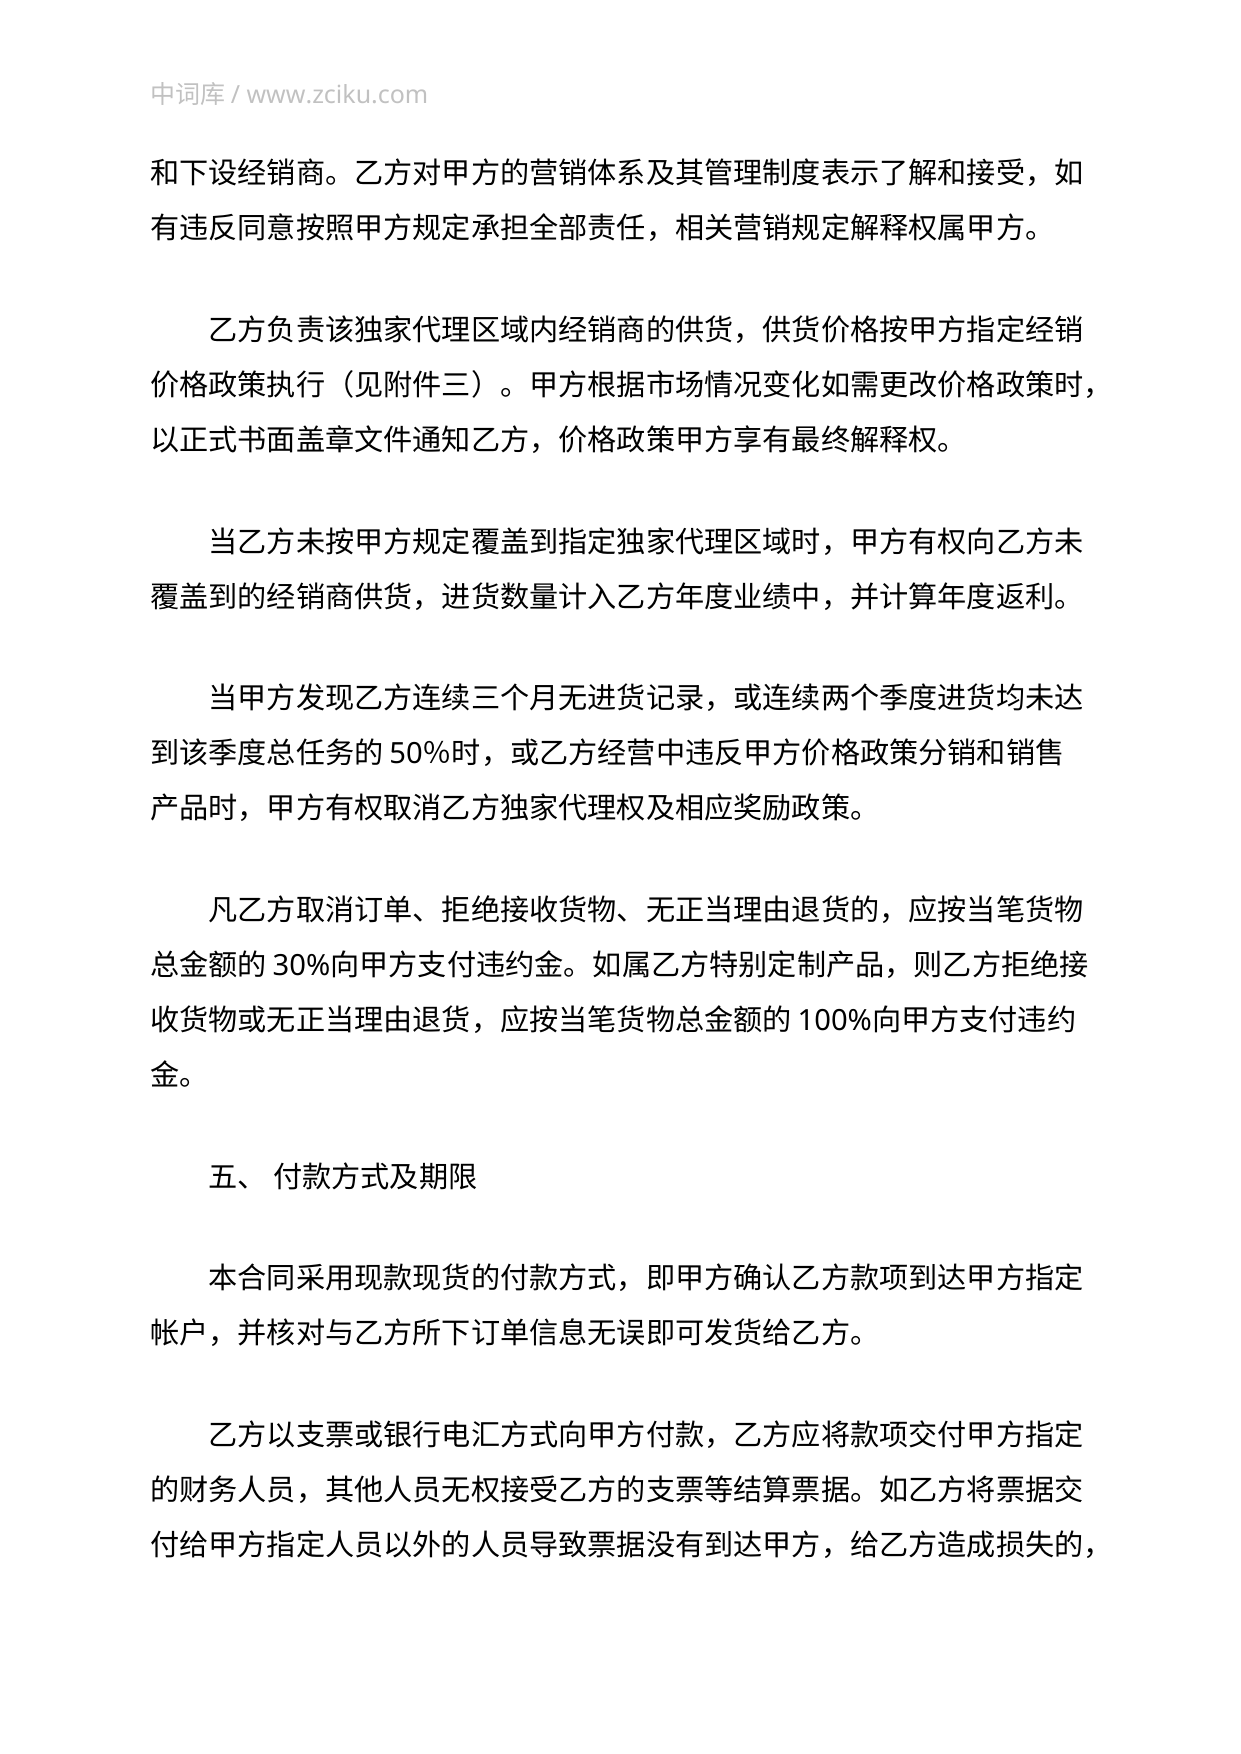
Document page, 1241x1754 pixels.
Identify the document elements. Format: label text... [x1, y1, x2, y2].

text 当甲方发现乙方连续三个月无进货记录，或连续两个季度进货均未达到该季度总任务的50％时，或乙方经营中违反甲方价格政策分销和销售产品时，甲方有权取消乙方独家代理权及相应奖励政策。 [150, 675, 1090, 827]
text 当乙方未按甲方规定覆盖到指定独家代理区域时，甲方有权向乙方未覆盖到的经销商供货，进货数量计入乙方年度业绩中，并计算年度返利。 [150, 518, 1090, 615]
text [150, 150, 1090, 247]
text 五、 付款方式及期限 [150, 1153, 1090, 1196]
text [150, 1412, 1090, 1564]
text 乙方负责该独家代理区域内经销商的供货，供货价格按甲方指定经销价格政策执行（见附件三）。甲方根据市场情况变化如需更改价格政策时，以正式书面盖章文件通知乙方，价格政策甲方享有最终解释权。 [150, 307, 1090, 459]
text 本合同采用现款现货的付款方式，即甲方确认乙方款项到达甲方指定帐户，并核对与乙方所下订单信息无误即可发货给乙方。 [150, 1255, 1090, 1352]
text 凡乙方取消订单、拒绝接收货物、无正当理由退货的，应按当笔货物总金额的30%向甲方支付违约金。如属乙方特别定制产品，则乙方拒绝接收货物或无正当理由退货，应按当笔货物总金额的100%向甲方支付违约金。 [150, 887, 1090, 1094]
